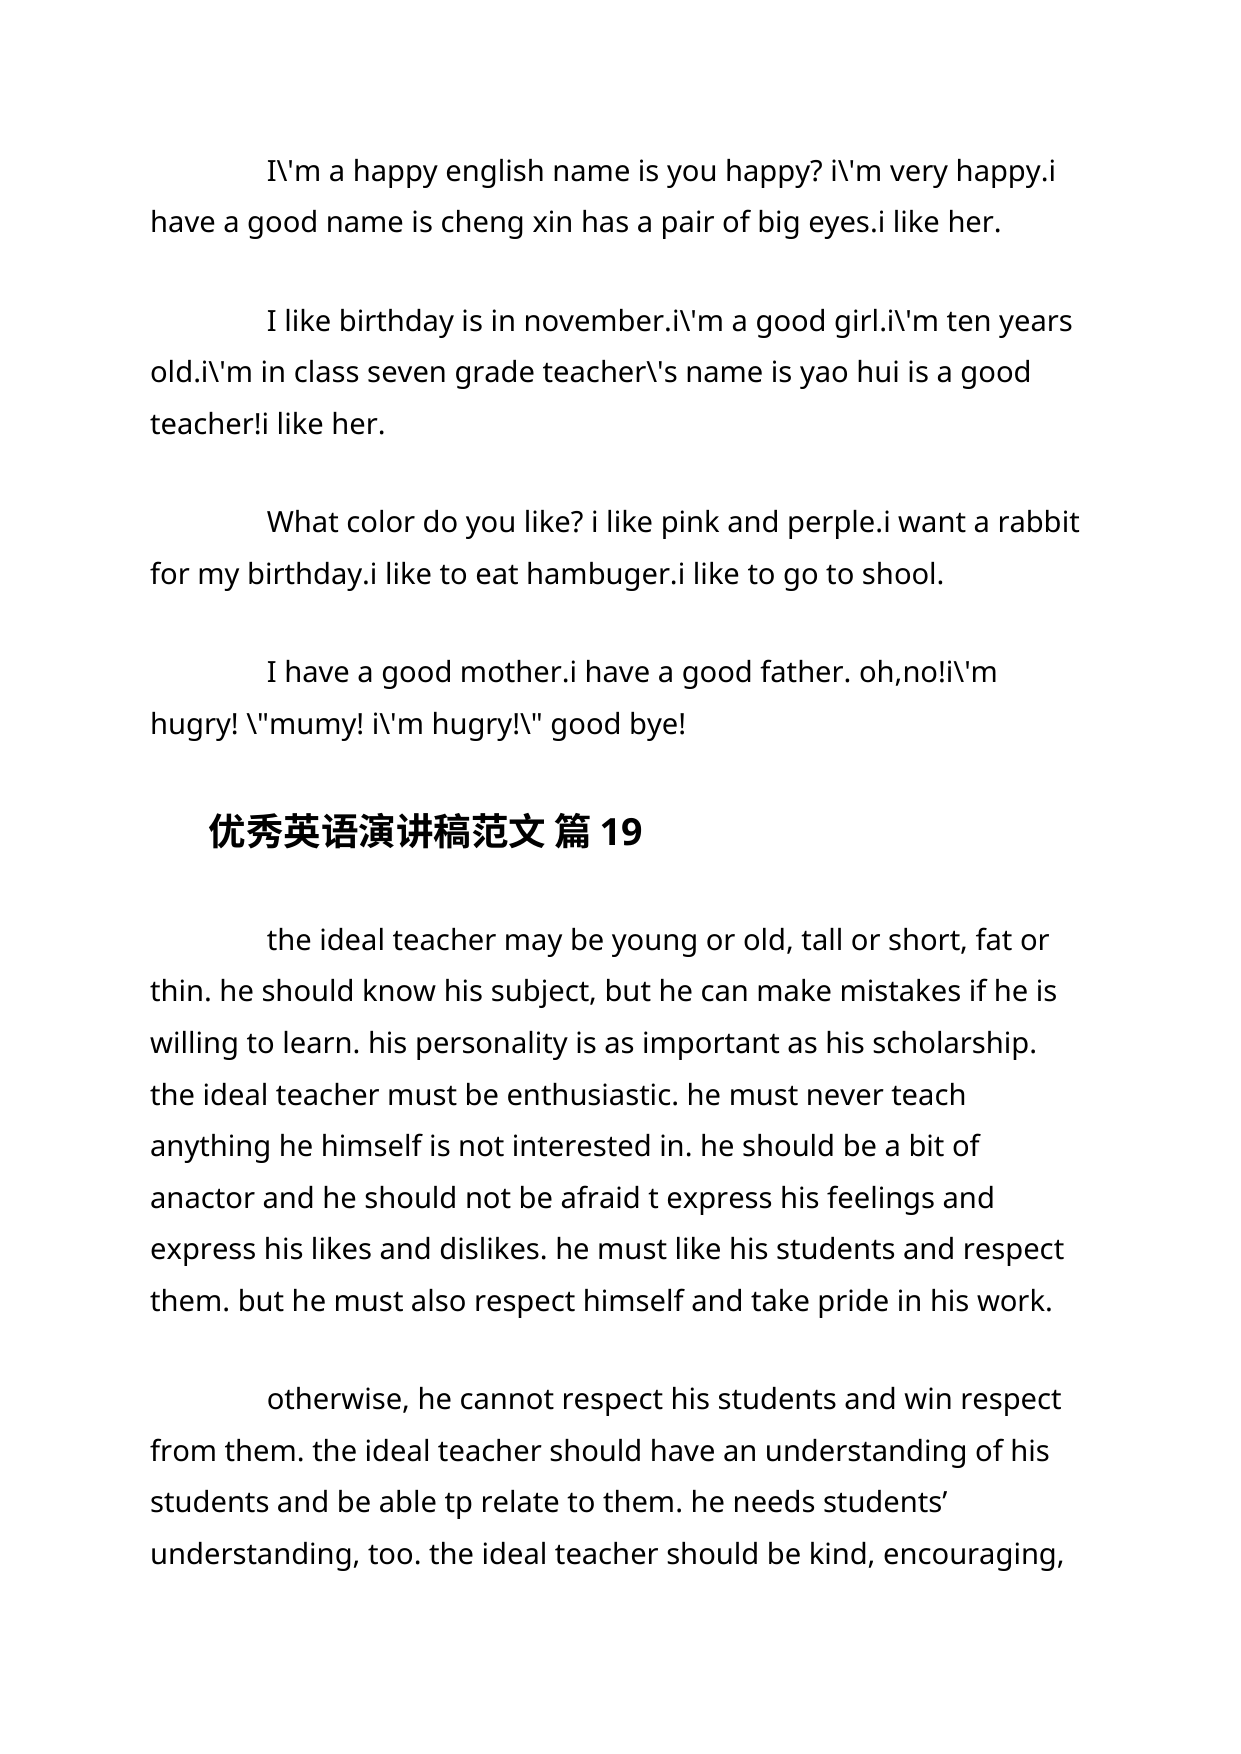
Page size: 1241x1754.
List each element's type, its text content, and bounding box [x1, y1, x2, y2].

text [150, 1378, 1090, 1573]
text 优秀英语演讲稿范文 篇19 [150, 802, 1090, 856]
text What color do you like? i like pink and perple.i want a rabbit for my birthday.i like to eat hambuger.i like to go to shool. [150, 502, 1090, 593]
text the ideal teacher may be young or old, tall or short, fat or thin. he should know his subject, but he can make mistakes if he is willing to learn. his personality is as important as his scholarship. the ideal teacher must be enthusiastic. he must never teach anything he himself is not interested in. he should be a bit of anactor and he should not be afraid t express his feelings and express his likes and dislikes. he must like his students and respect them. but he must also respect himself and take pride in his work. [150, 919, 1090, 1320]
text I have a good mother.i have a good father. oh,no!i\'m hugry! \"mumy! i\'m hugry!\" good bye! [150, 652, 1090, 743]
text I\'m a happy english name is you happy? i\'m very happy.i have a good name is cheng xin has a pair of big eyes.i like her. [150, 150, 1090, 241]
text I like birthday is in november.i\'m a good girl.i\'m ten years old.i\'m in class seven grade teacher\'s name is yao hui is a good teacher!i like her. [150, 300, 1090, 443]
